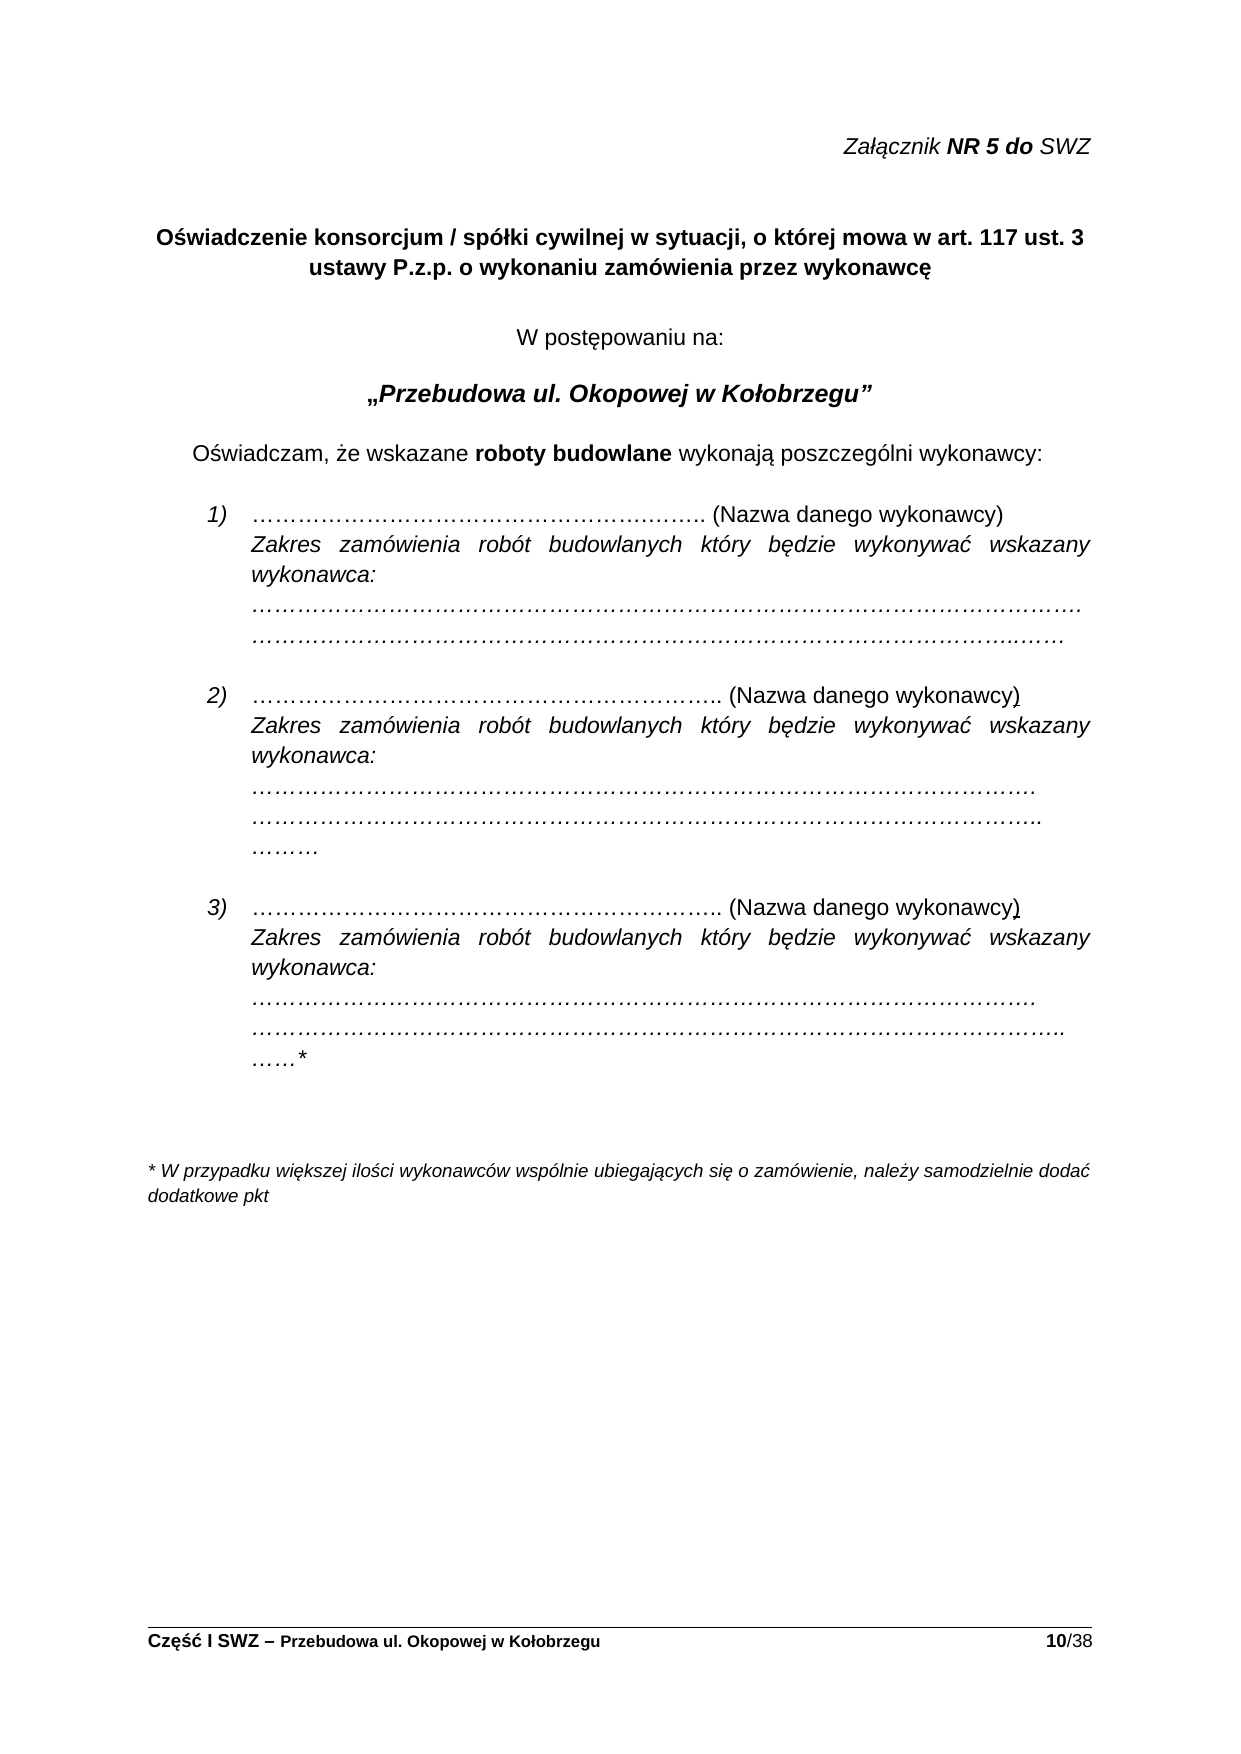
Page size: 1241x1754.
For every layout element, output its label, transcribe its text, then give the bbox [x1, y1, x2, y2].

text Zakres zamówienia robót budowlanych który będzie wykonywać wskazany wykonawca: [251, 712, 1092, 769]
text Załącznik NR 5 do SWZ [148, 133, 1092, 159]
text „Przebudowa ul. Okopowej w Kołobrzegu” [148, 379, 1092, 407]
list …………………………………………………….. (Nazwa danego wykonawcy) [207, 893, 1092, 920]
list …………………………………………………….. (Nazwa danego wykonawcy) [207, 682, 1092, 708]
list Oświadczam, że wskazane roboty budowlane wykonają poszczególni wykonawcy: [192, 440, 1092, 467]
text ………………………………………………………………………………………….……………………………………………………………………………………………..……* [251, 984, 1092, 1071]
list …………………………………………….…….. (Nazwa danego wykonawcy) [207, 501, 1092, 527]
text Zakres zamówienia robót budowlanych który będzie wykonywać wskazany wykonawca: [251, 531, 1092, 588]
list Oświadczenie konsorcjum / spółki cywilnej w sytuacji, o której mowa w art. 117 ust. 3 ustawy P.z.p. o wykonaniu zamówienia przez wykonawcę [148, 223, 1092, 280]
text W postępowaniu na: [148, 323, 1092, 350]
text ……………………………………………………………………………………………….………………………………………………………………………………………..…… [251, 591, 1092, 648]
text Zakres zamówienia robót budowlanych który będzie wykonywać wskazany wykonawca: [251, 924, 1092, 980]
text * W przypadku większej ilości wykonawców wspólnie ubiegających się o zamówienie, należy samodzielnie dodać dodatkowe pkt [148, 1160, 1092, 1206]
text ………………………………………………………………………………………….…………………………………………………………………………………………..……… [251, 773, 1092, 859]
